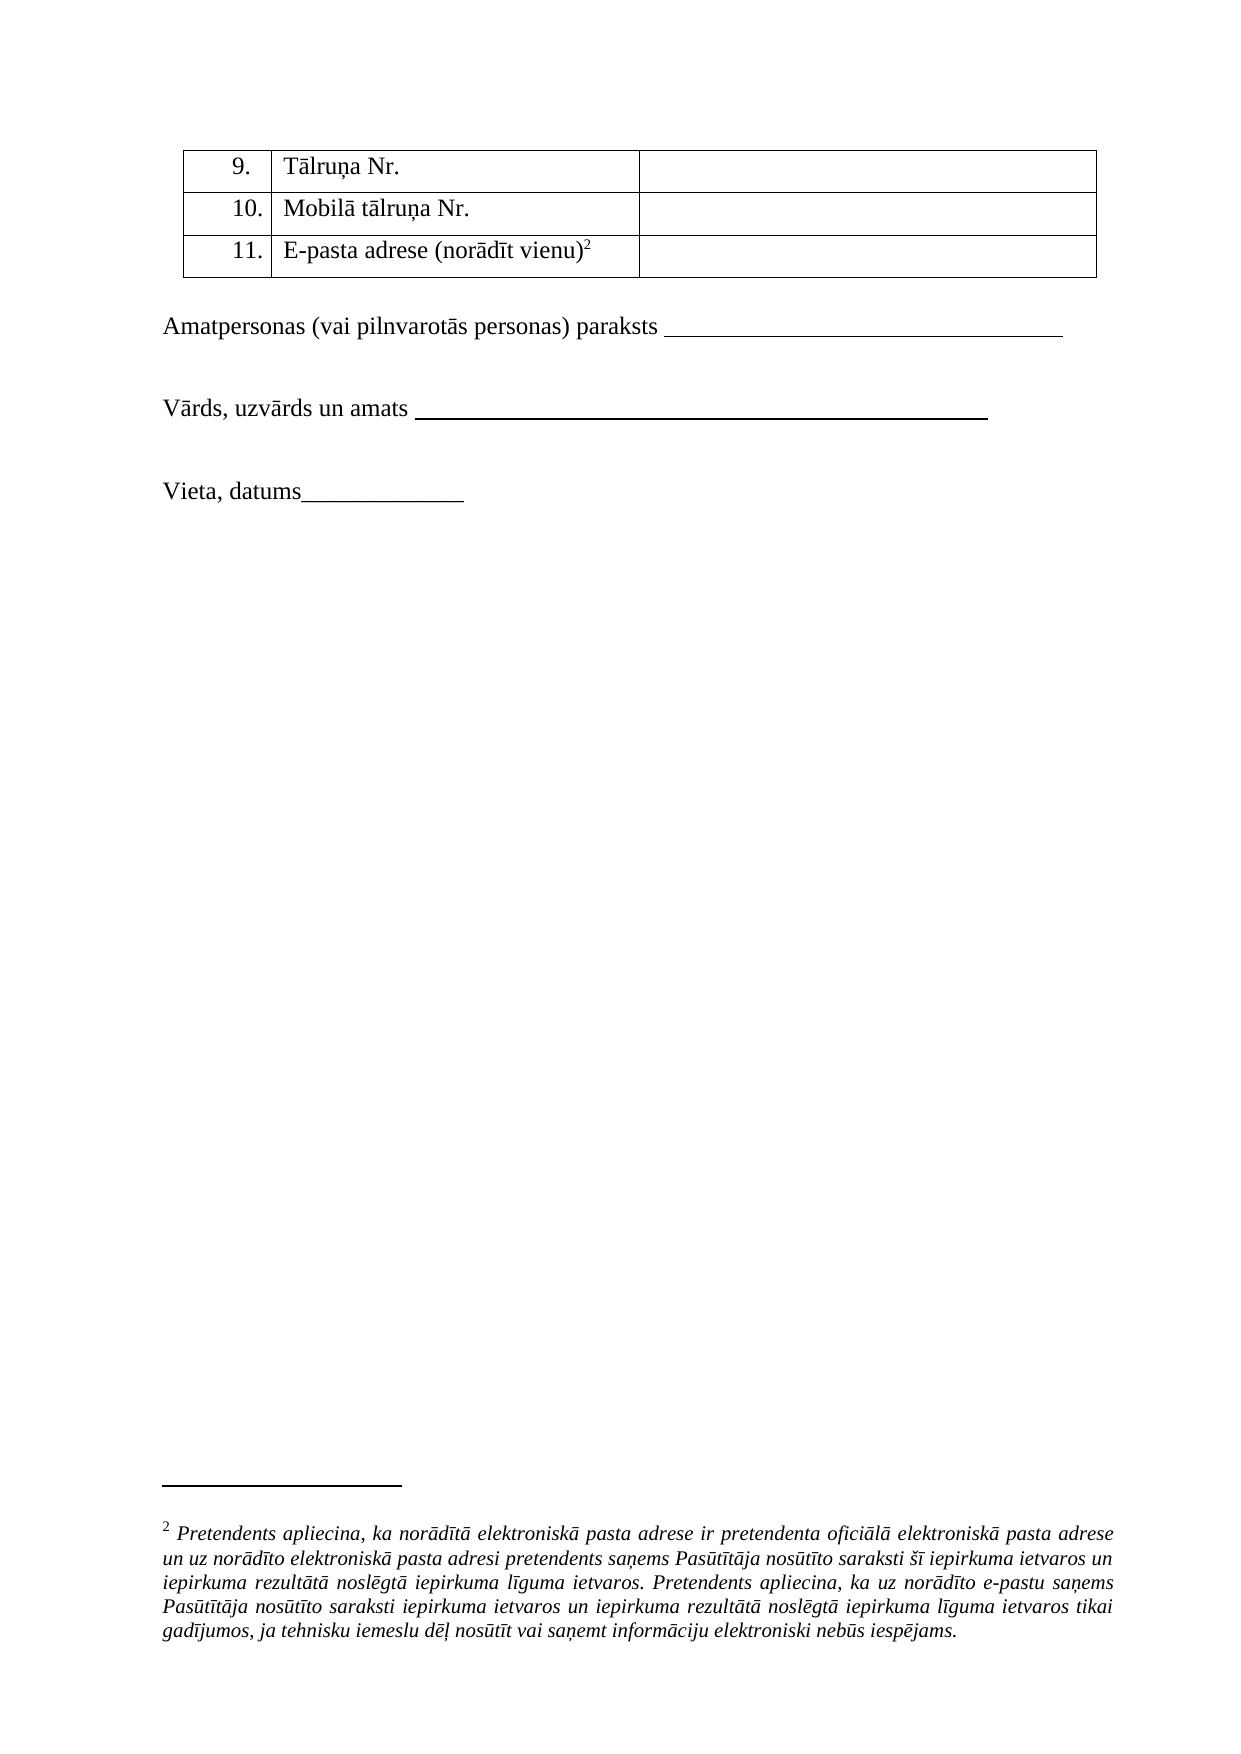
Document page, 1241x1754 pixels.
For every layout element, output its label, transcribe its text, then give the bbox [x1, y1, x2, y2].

text Amatpersonas (vai pilnvarotās personas) paraksts [162, 311, 1117, 340]
table_cell [640, 151, 1096, 192]
table_cell [640, 193, 1096, 234]
table_cell Tālruņa Nr. [272, 151, 639, 192]
table_cell [184, 151, 271, 192]
text Vieta, datums_____________ [162, 476, 1117, 505]
table_cell [184, 193, 271, 234]
table_cell Mobilā tālruņa Nr. [272, 193, 639, 234]
table_cell E-pasta adrese (norādīt vienu) [272, 236, 639, 277]
text Vārds, uzvārds un amats [162, 393, 1117, 422]
table_cell [184, 236, 271, 277]
table_cell [640, 236, 1096, 277]
